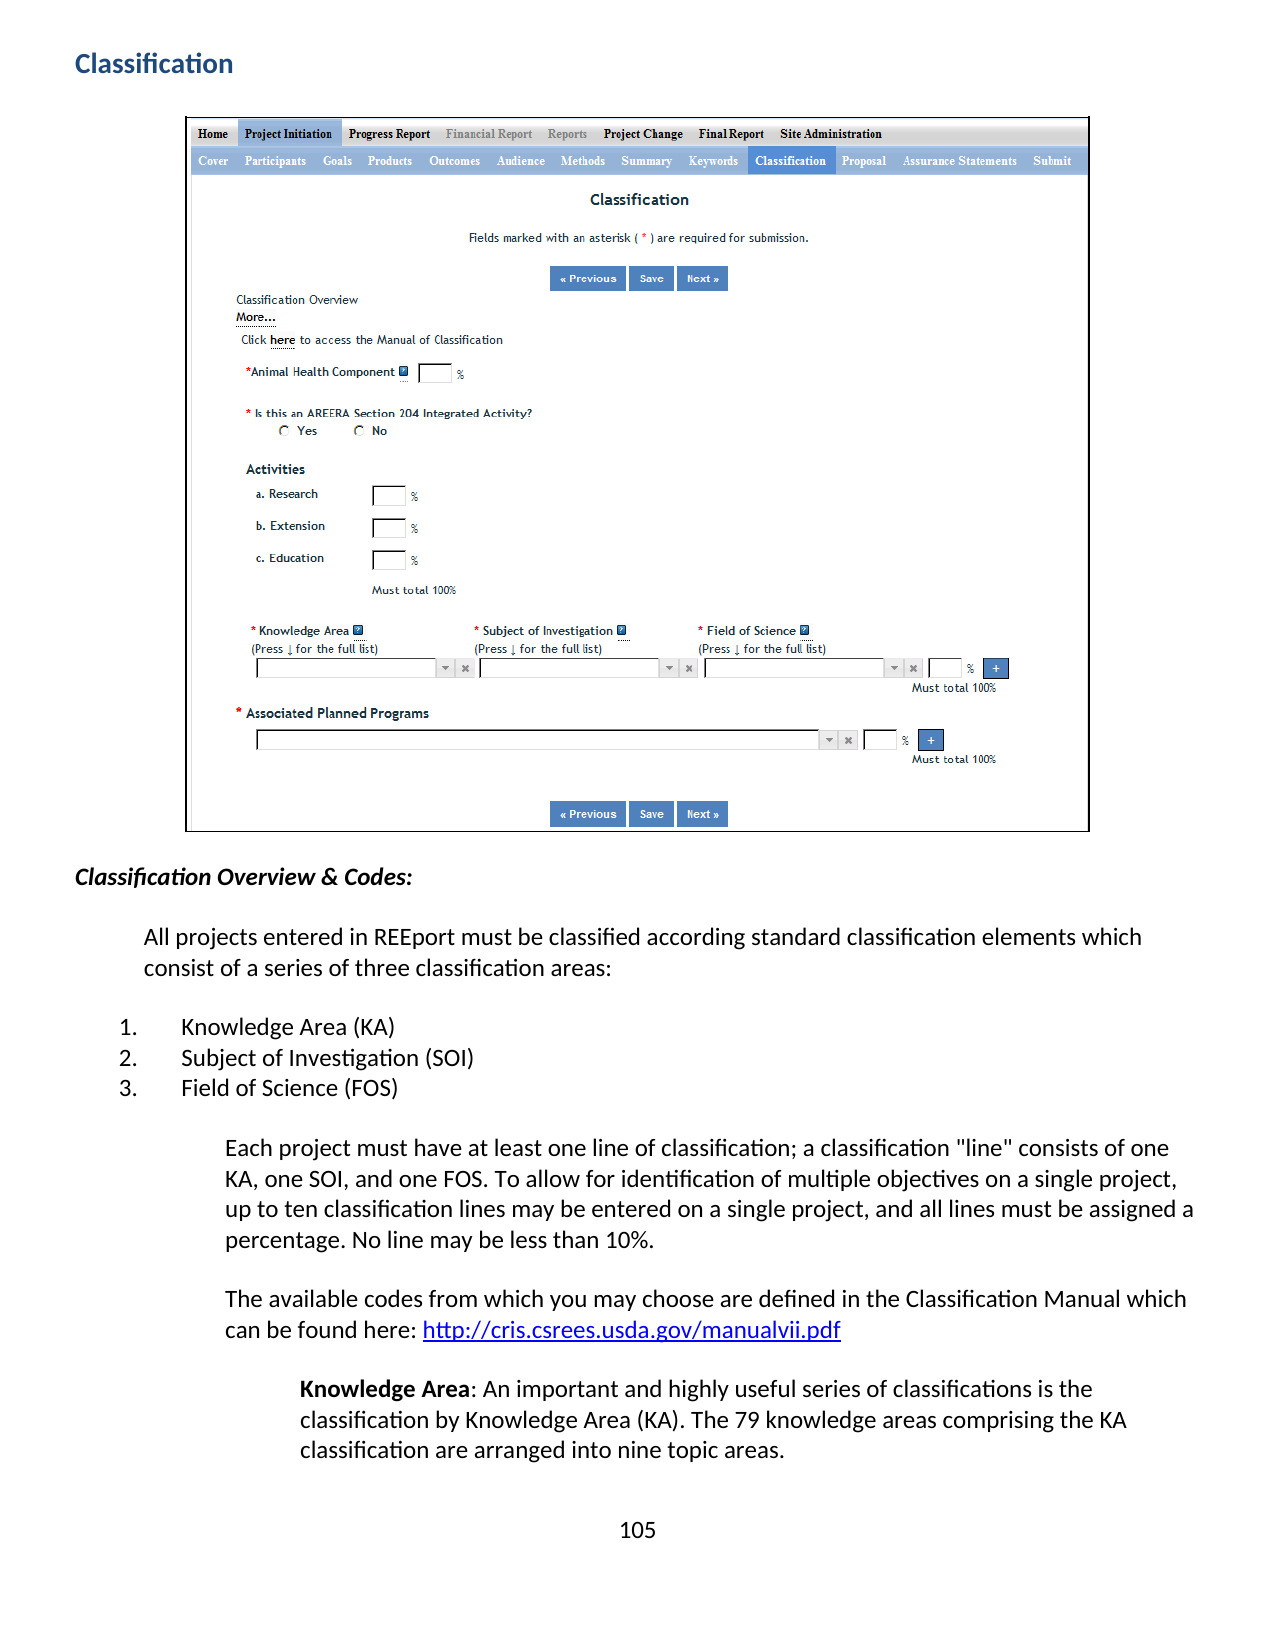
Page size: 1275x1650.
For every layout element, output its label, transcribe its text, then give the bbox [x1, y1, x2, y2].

text Knowledge Area: An important and highly useful series of classifications is the classification by Knowledge Area (KA). The 79 knowledge areas comprising the KA classification are arranged into nine topic areas. [300, 1374, 1200, 1465]
text Each project must have at least one line of classification; a classification "line" consists of one KA, one SOI, and one FOS. To allow for identification of multiple objectives on a single project, up to ten classification lines may be entered on a single project, and all lines must be assigned a percentage. No line may be less than 10%. [225, 1132, 1200, 1254]
text The available codes from which you may choose are defined in the Classification Manual which can be found here: http://cris.csrees.usda.gov/manualvii.pdf [225, 1283, 1200, 1344]
subtitle Classification [75, 45, 1200, 81]
list Subject of Investigation (SOI) [75, 1042, 1200, 1072]
list Field of Science (FOS) [75, 1072, 1200, 1103]
list Knowledge Area (KA) [75, 1011, 1200, 1042]
picture [187, 118, 1088, 831]
text All projects entered in REEport must be classified according standard classification elements which consist of a series of three classification areas: [144, 921, 1200, 982]
text Classification Overview & Codes: [75, 862, 1200, 892]
